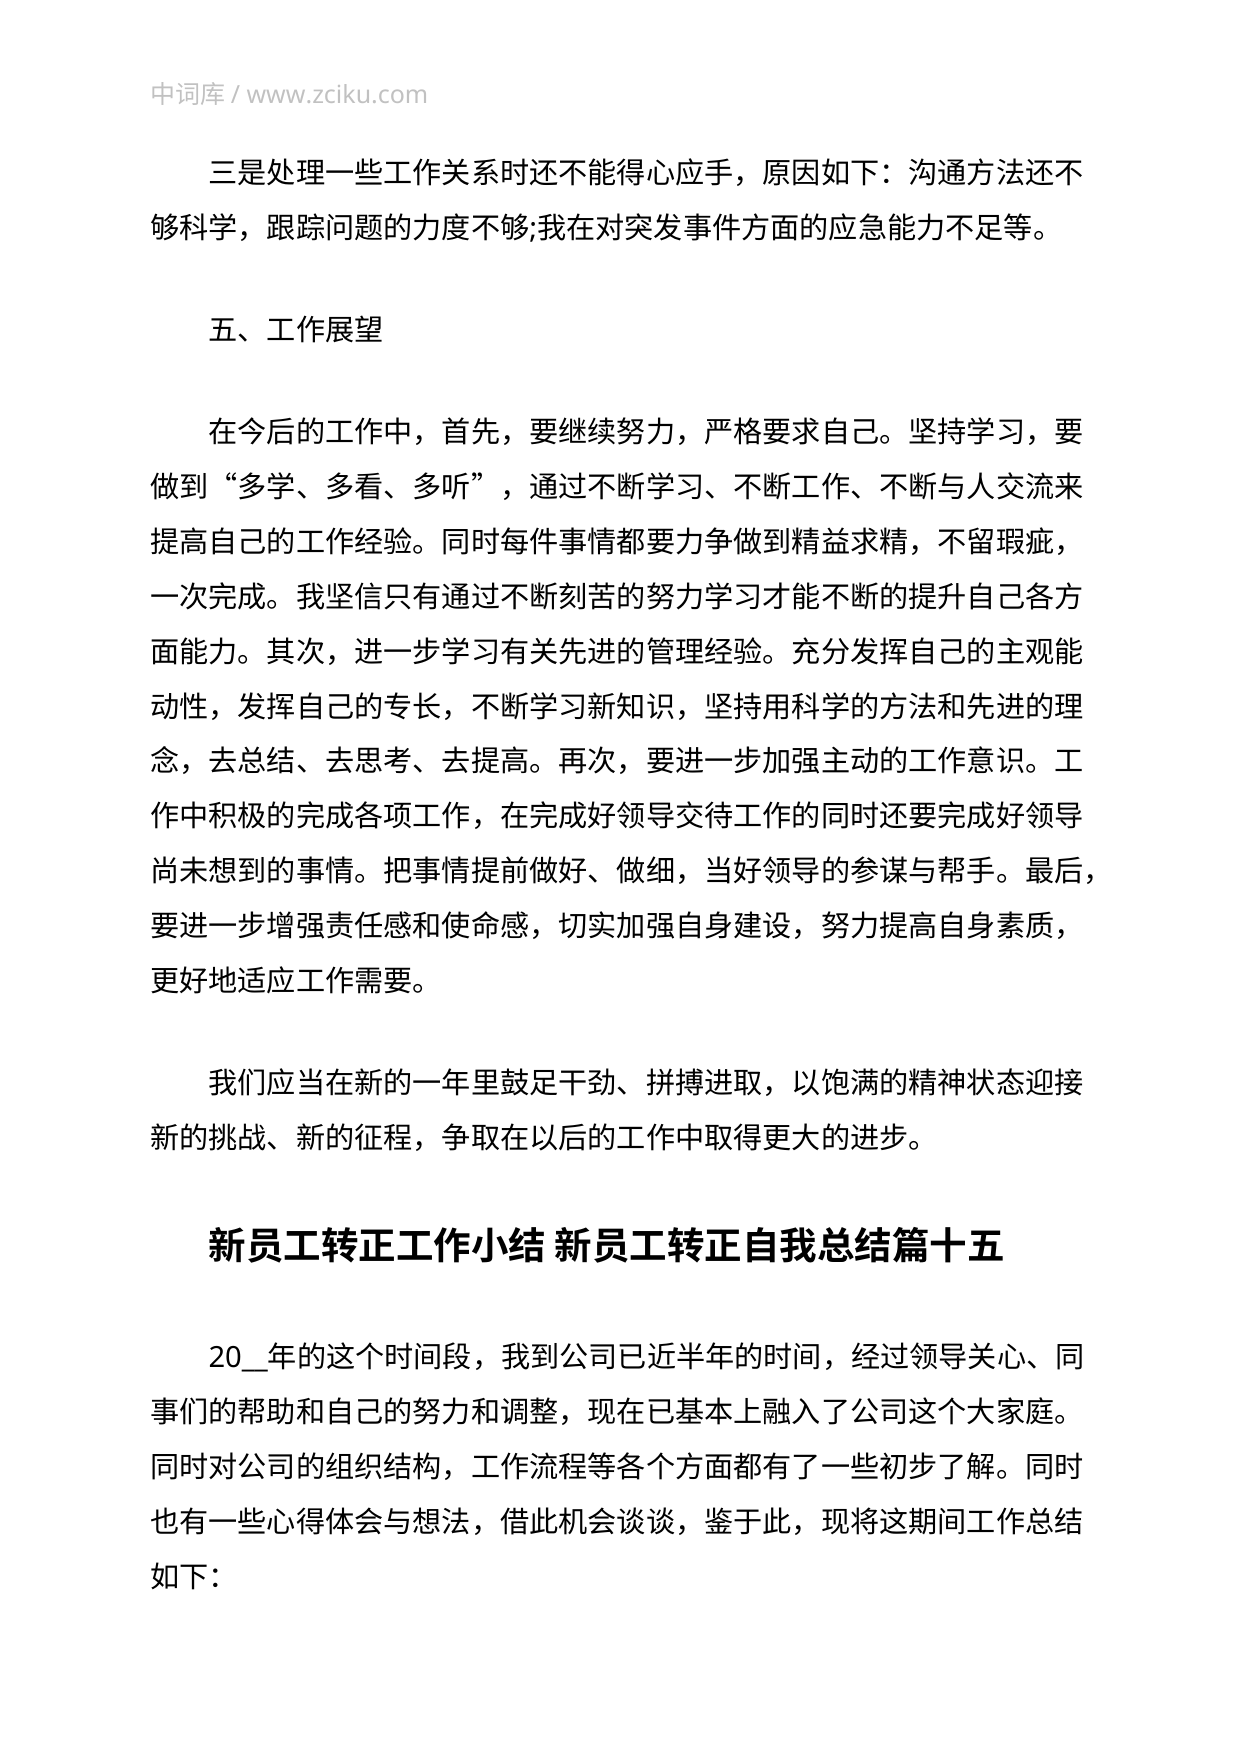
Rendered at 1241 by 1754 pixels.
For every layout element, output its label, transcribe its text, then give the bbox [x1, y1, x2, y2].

text 我们应当在新的一年里鼓足干劲、拼搏进取，以饱满的精神状态迎接新的挑战、新的征程，争取在以后的工作中取得更大的进步。 [150, 1059, 1090, 1157]
text 在今后的工作中，首先，要继续努力，严格要求自己。坚持学习，要做到“多学、多看、多听”，通过不断学习、不断工作、不断与人交流来提高自己的工作经验。同时每件事情都要力争做到精益求精，不留瑕疵，一次完成。我坚信只有通过不断刻苦的努力学习才能不断的提升自己各方面能力。其次，进一步学习有关先进的管理经验。充分发挥自己的主观能动性，发挥自己的专长，不断学习新知识，坚持用科学的方法和先进的理念，去总结、去思考、去提高。再次，要进一步加强主动的工作意识。工作中积极的完成各项工作，在完成好领导交待工作的同时还要完成好领导尚未想到的事情。把事情提前做好、做细，当好领导的参谋与帮手。最后，要进一步增强责任感和使命感，切实加强自身建设，努力提高自身素质，更好地适应工作需要。 [150, 409, 1090, 1000]
text 20__年的这个时间段，我到公司已近半年的时间，经过领导关心、同事们的帮助和自己的努力和调整，现在已基本上融入了公司这个大家庭。同时对公司的组织结构，工作流程等各个方面都有了一些初步了解。同时也有一些心得体会与想法，借此机会谈谈，鉴于此，现将这期间工作总结如下： [150, 1333, 1090, 1595]
text 三是处理一些工作关系时还不能得心应手，原因如下：沟通方法还不够科学，跟踪问题的力度不够;我在对突发事件方面的应急能力不足等。 [150, 150, 1090, 247]
text 五、工作展望 [150, 307, 1090, 349]
text 新员工转正工作小结 新员工转正自我总结篇十五 [150, 1216, 1090, 1270]
